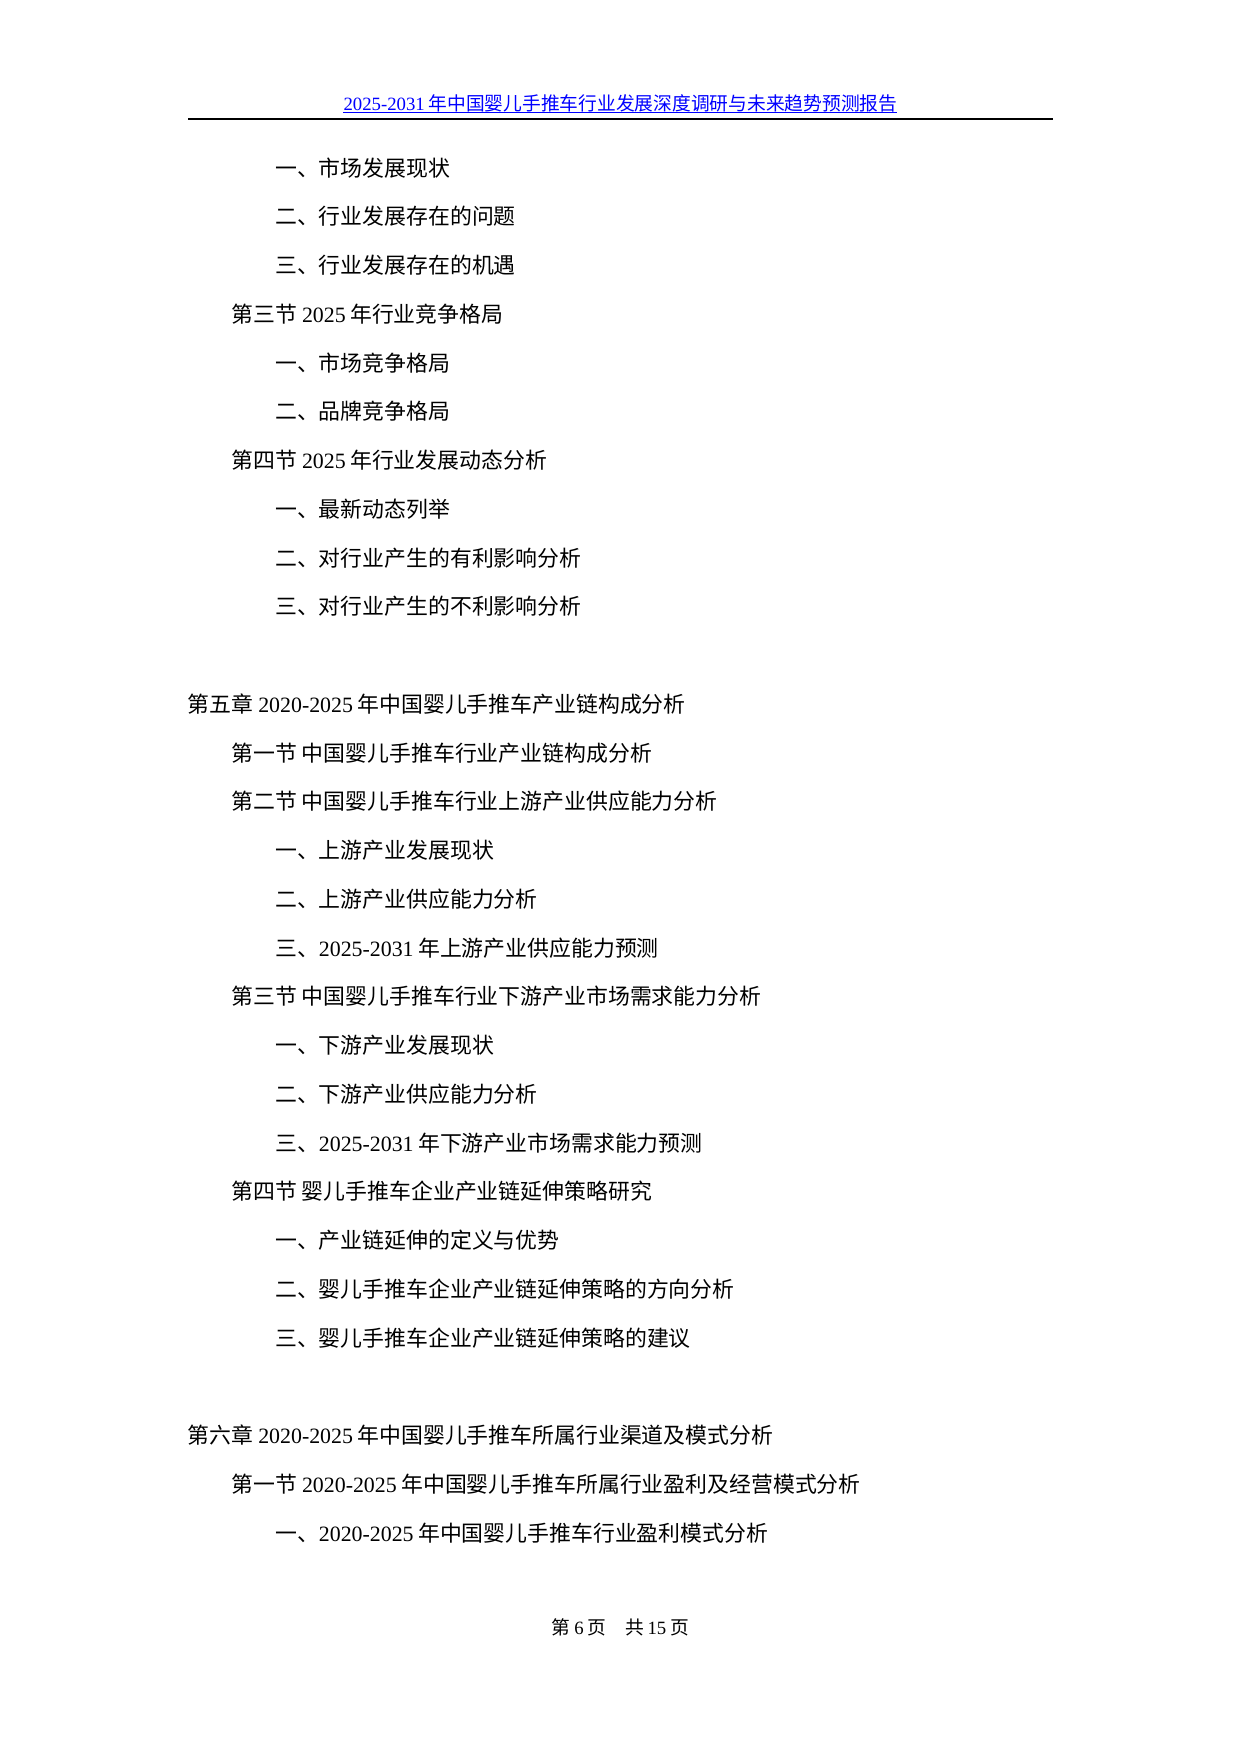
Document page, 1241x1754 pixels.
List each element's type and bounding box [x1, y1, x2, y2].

text [187, 150, 1053, 1548]
